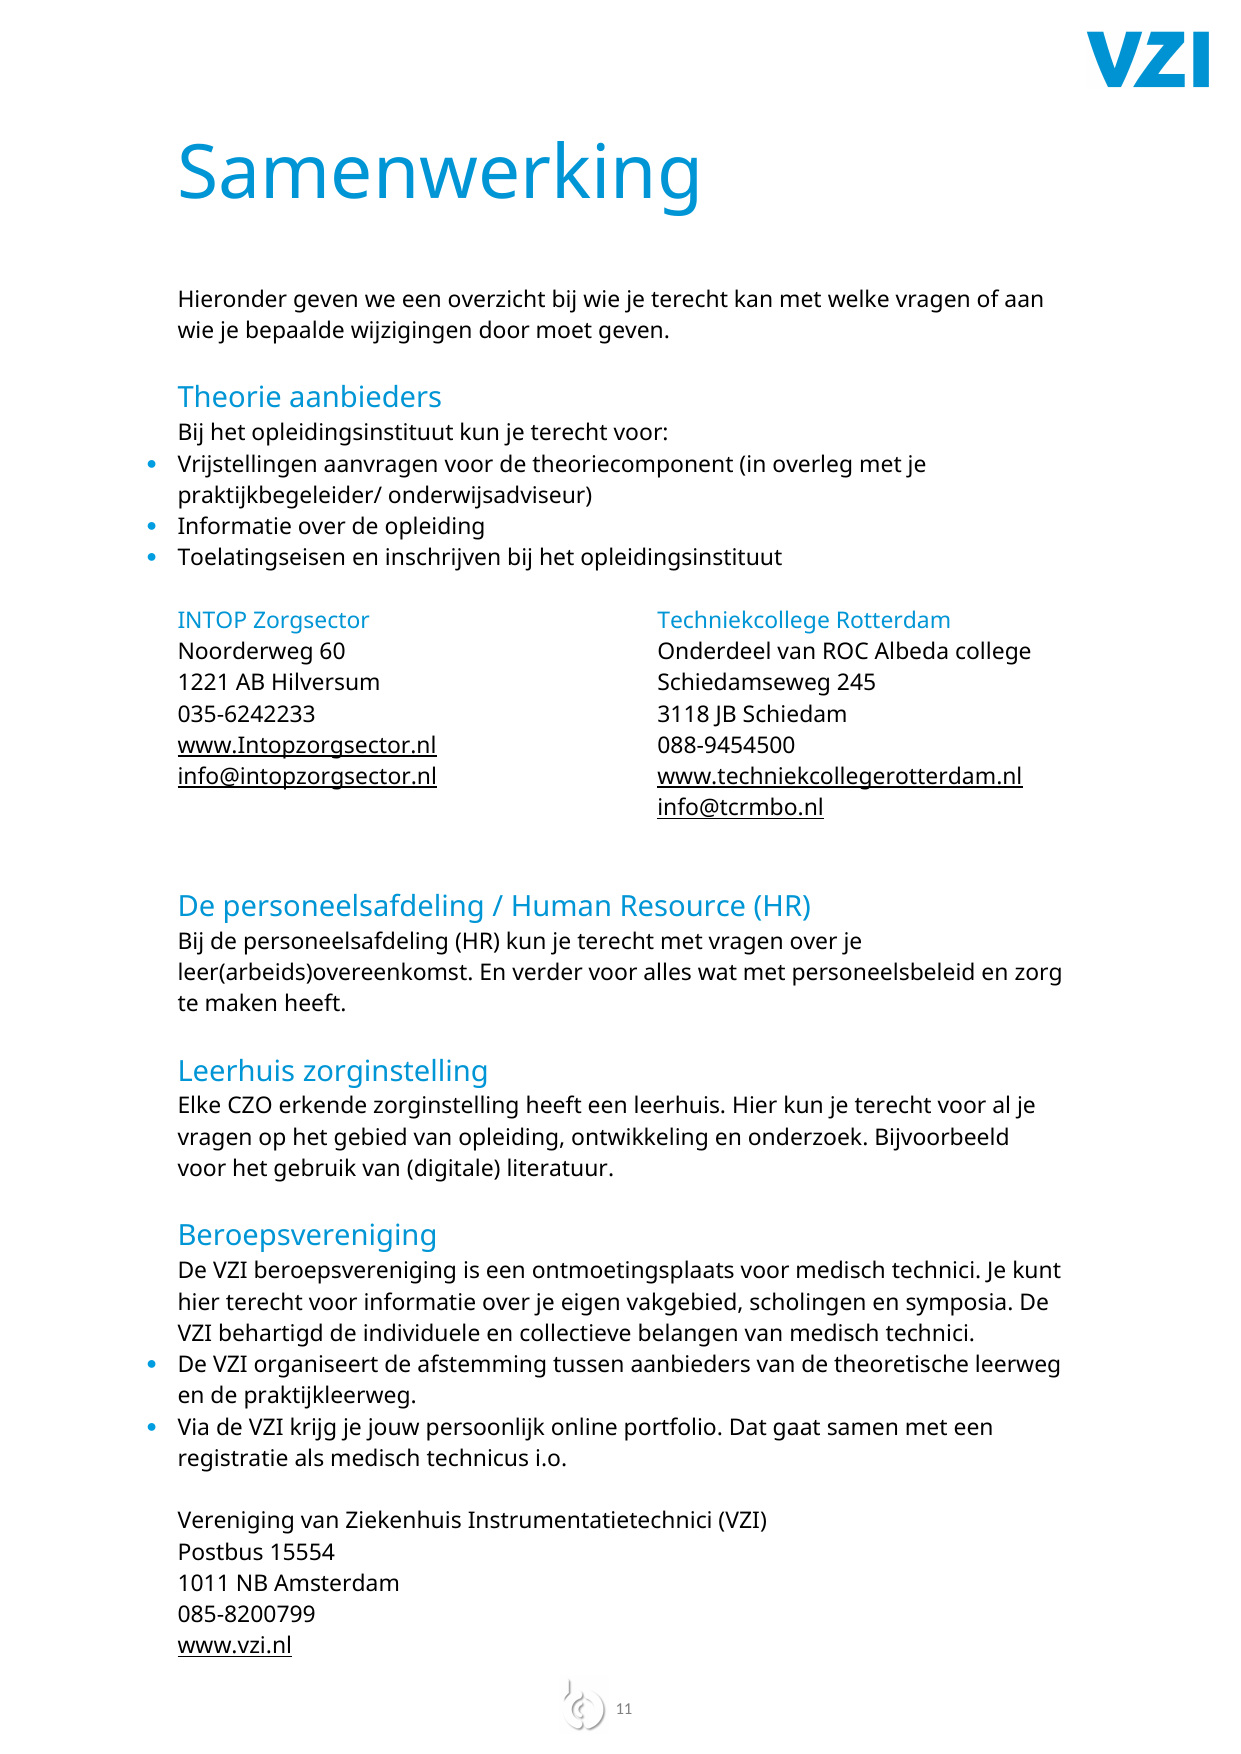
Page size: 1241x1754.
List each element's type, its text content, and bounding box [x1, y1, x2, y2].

text www.vzi.nl [177, 1629, 1063, 1660]
text info@tcrmbo.nl [657, 791, 1063, 823]
text Vereniging van Ziekenhuis Instrumentatietechnici (VZI) [177, 1504, 1063, 1535]
picture [1085, 30, 1211, 89]
text Bij de personeelsafdeling (HR) kun je terecht met vragen over je leer(arbeids)overeenkomst. En verder voor alles wat met personeelsbeleid en zorg te maken heeft. [177, 925, 1063, 1018]
text Bij het opleidingsinstituut kun je terecht voor: [177, 416, 1063, 448]
text 088-9454500 [657, 729, 1063, 760]
text Noorderweg 60 [177, 635, 583, 666]
text 035-6242233 [177, 698, 583, 729]
text Leerhuis zorginstelling [177, 1050, 1063, 1089]
text 1221 AB Hilversum [177, 666, 583, 698]
list De VZI organiseert de afstemming tussen aanbieders van de theoretische leerweg en de praktijkleerweg. [148, 1348, 1063, 1410]
text Schiedamseweg 245 [657, 666, 1063, 698]
text Elke CZO erkende zorginstelling heeft een leerhuis. Hier kun je terecht voor al je vragen op het gebied van opleiding, ontwikkeling en onderzoek. Bijvoorbeeld voor het gebruik van (digitale) literatuur. [177, 1089, 1063, 1183]
text www.Intopzorgsector.nl [177, 729, 583, 760]
text Samenwerking [177, 118, 1063, 220]
text De personeelsafdeling / Human Resource (HR) [177, 885, 1063, 925]
text De VZI beroepsvereniging is een ontmoetingsplaats voor medisch technici. Je kunt hier terecht voor informatie over je eigen vakgebied, scholingen en symposia. De VZI behartigd de individuele en collectieve belangen van medisch technici. [177, 1254, 1063, 1348]
text Theorie aanbieders [177, 377, 1063, 416]
picture [558, 1675, 610, 1734]
text Hieronder geven we een overzicht bij wie je terecht kan met welke vragen of aan wie je bepaalde wijzigingen door moet geven. [177, 283, 1063, 345]
text Postbus 15554 [177, 1535, 1063, 1567]
list Informatie over de opleiding [148, 510, 1063, 541]
list Via de VZI krijg je jouw persoonlijk online portfolio. Dat gaat samen met een registratie als medisch technicus i.o. [148, 1410, 1063, 1473]
list Toelatingseisen en inschrijven bij het opleidingsinstituut [148, 541, 1063, 573]
text 1011 NB Amsterdam [177, 1567, 1063, 1598]
text Onderdeel van ROC Albeda college [657, 635, 1063, 666]
text info@intopzorgsector.nl [177, 760, 583, 791]
text INTOP Zorgsector [177, 604, 583, 635]
text Techniekcollege Rotterdam [657, 604, 1063, 635]
list Vrijstellingen aanvragen voor de theoriecomponent (in overleg met je praktijkbegeleider/ onderwijsadviseur) [148, 448, 1063, 510]
text www.techniekcollegerotterdam.nl [657, 760, 1063, 791]
text 085-8200799 [177, 1598, 1063, 1629]
text Beroepsvereniging [177, 1214, 1063, 1254]
text 3118 JB Schiedam [657, 698, 1063, 729]
